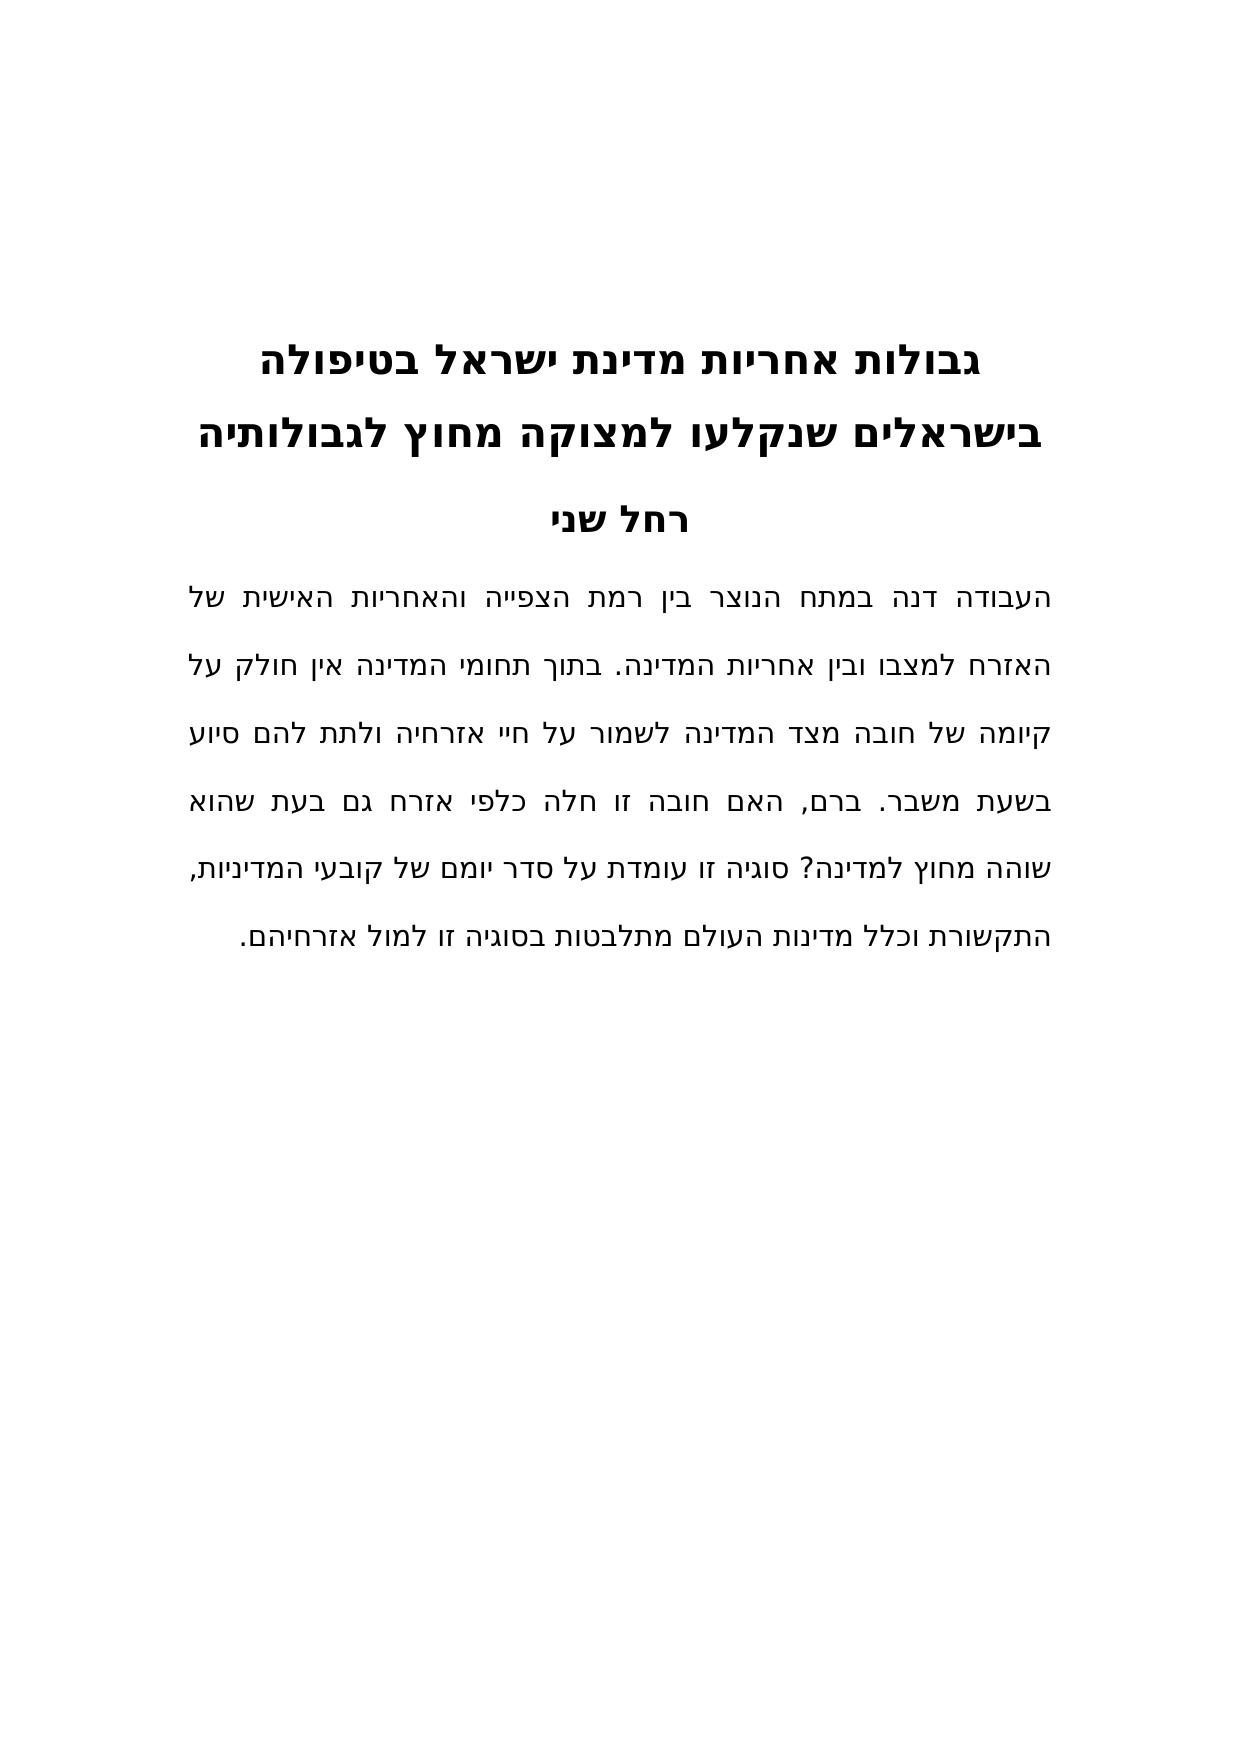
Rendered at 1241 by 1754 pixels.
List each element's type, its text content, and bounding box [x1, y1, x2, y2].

text רחל שני [187, 498, 1053, 542]
text גבולות אחריות מדינת ישראל בטיפולה בישראלים שנקלעו למצוקה מחוץ לגבולותיה [187, 336, 1053, 457]
text העבודה דנה במתח הנוצר בין רמת הצפייה והאחריות האישית של האזרח למצבו ובין אחריות המדינה. בתוך תחומי המדינה אין חולק על קיומה של חובה מצד המדינה לשמור על חיי אזרחיה ולתת להם סיוע בשעת משבר. ברם, האם חובה זו חלה כלפי אזרח גם בעת שהוא שוהה מחוץ למדינה? סוגיה זו עומדת על סדר יומם של קובעי המדיניות, התקשורת וכלל מדינות העולם מתלבטות בסוגיה זו למול אזרחיהם. [187, 580, 1053, 954]
